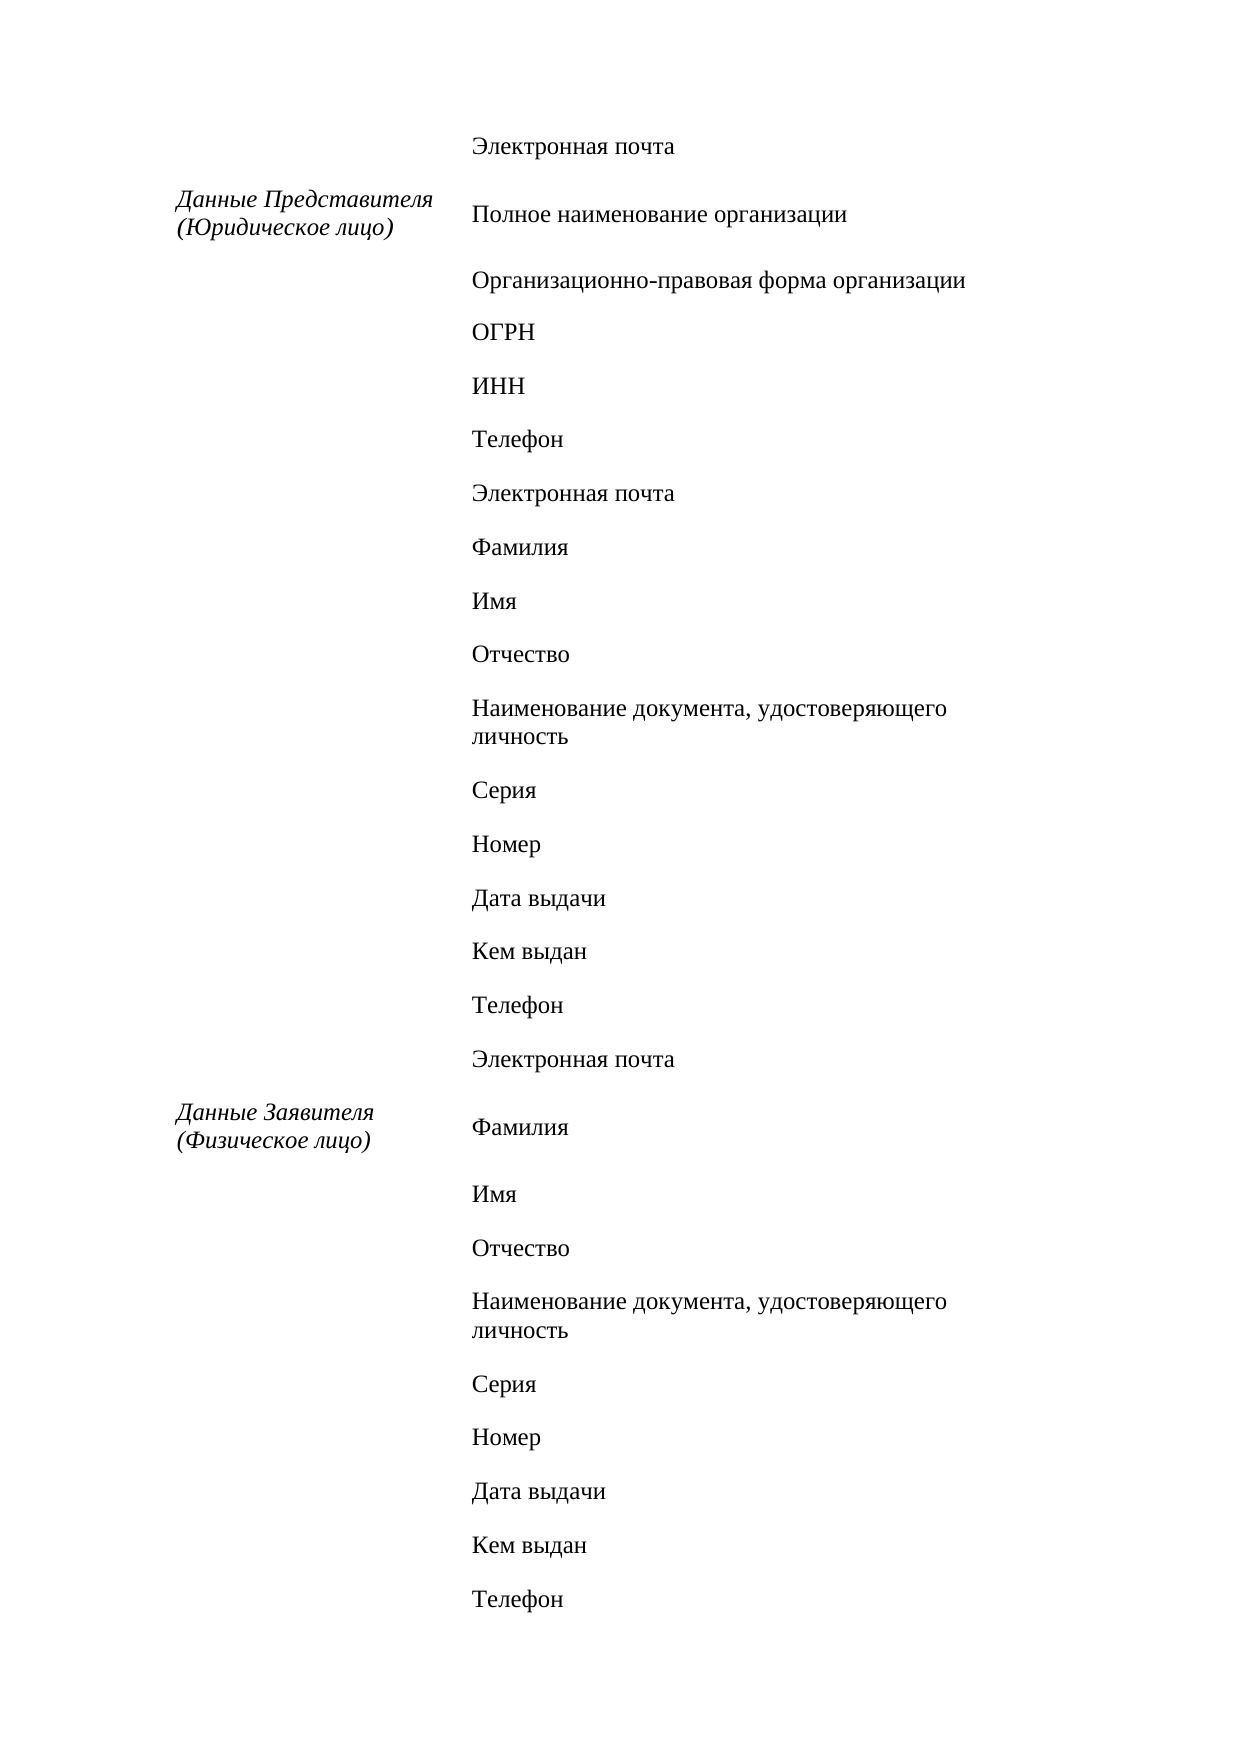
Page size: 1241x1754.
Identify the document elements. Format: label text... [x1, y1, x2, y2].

text Отчество [472, 639, 1154, 668]
text Телефон [472, 1584, 1154, 1612]
text Номер [472, 1422, 1154, 1451]
text ОГРН [472, 317, 1154, 346]
text Полное наименование организации [472, 199, 1154, 228]
text Фамилия [472, 1112, 1154, 1141]
text Телефон [472, 990, 1154, 1019]
text Дата выдачи [472, 1476, 1154, 1505]
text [472, 1287, 956, 1344]
text Номер [472, 829, 1154, 858]
text Серия [472, 1369, 1154, 1397]
text Электронная почта [472, 131, 1154, 160]
text Отчество [472, 1233, 1154, 1262]
text Данные Представителя (Юридическое лицо) [177, 185, 441, 241]
text Электронная почта [472, 478, 1154, 507]
text Данные Заявителя (Физическое лицо) [177, 1097, 381, 1154]
text Имя [472, 1179, 1154, 1208]
text Фамилия [472, 532, 1154, 561]
text Электронная почта [472, 1044, 1154, 1072]
text Организационно-правовая форма организации [472, 265, 1154, 293]
text Серия [472, 775, 1154, 804]
text Дата выдачи [472, 883, 1154, 911]
text Наименование документа, удостоверяющего личность [472, 693, 956, 750]
text ИНН [472, 371, 1154, 400]
text Кем выдан [472, 936, 1154, 965]
text Имя [472, 586, 1154, 614]
text Телефон [472, 424, 1154, 453]
text Кем выдан [472, 1530, 1154, 1559]
